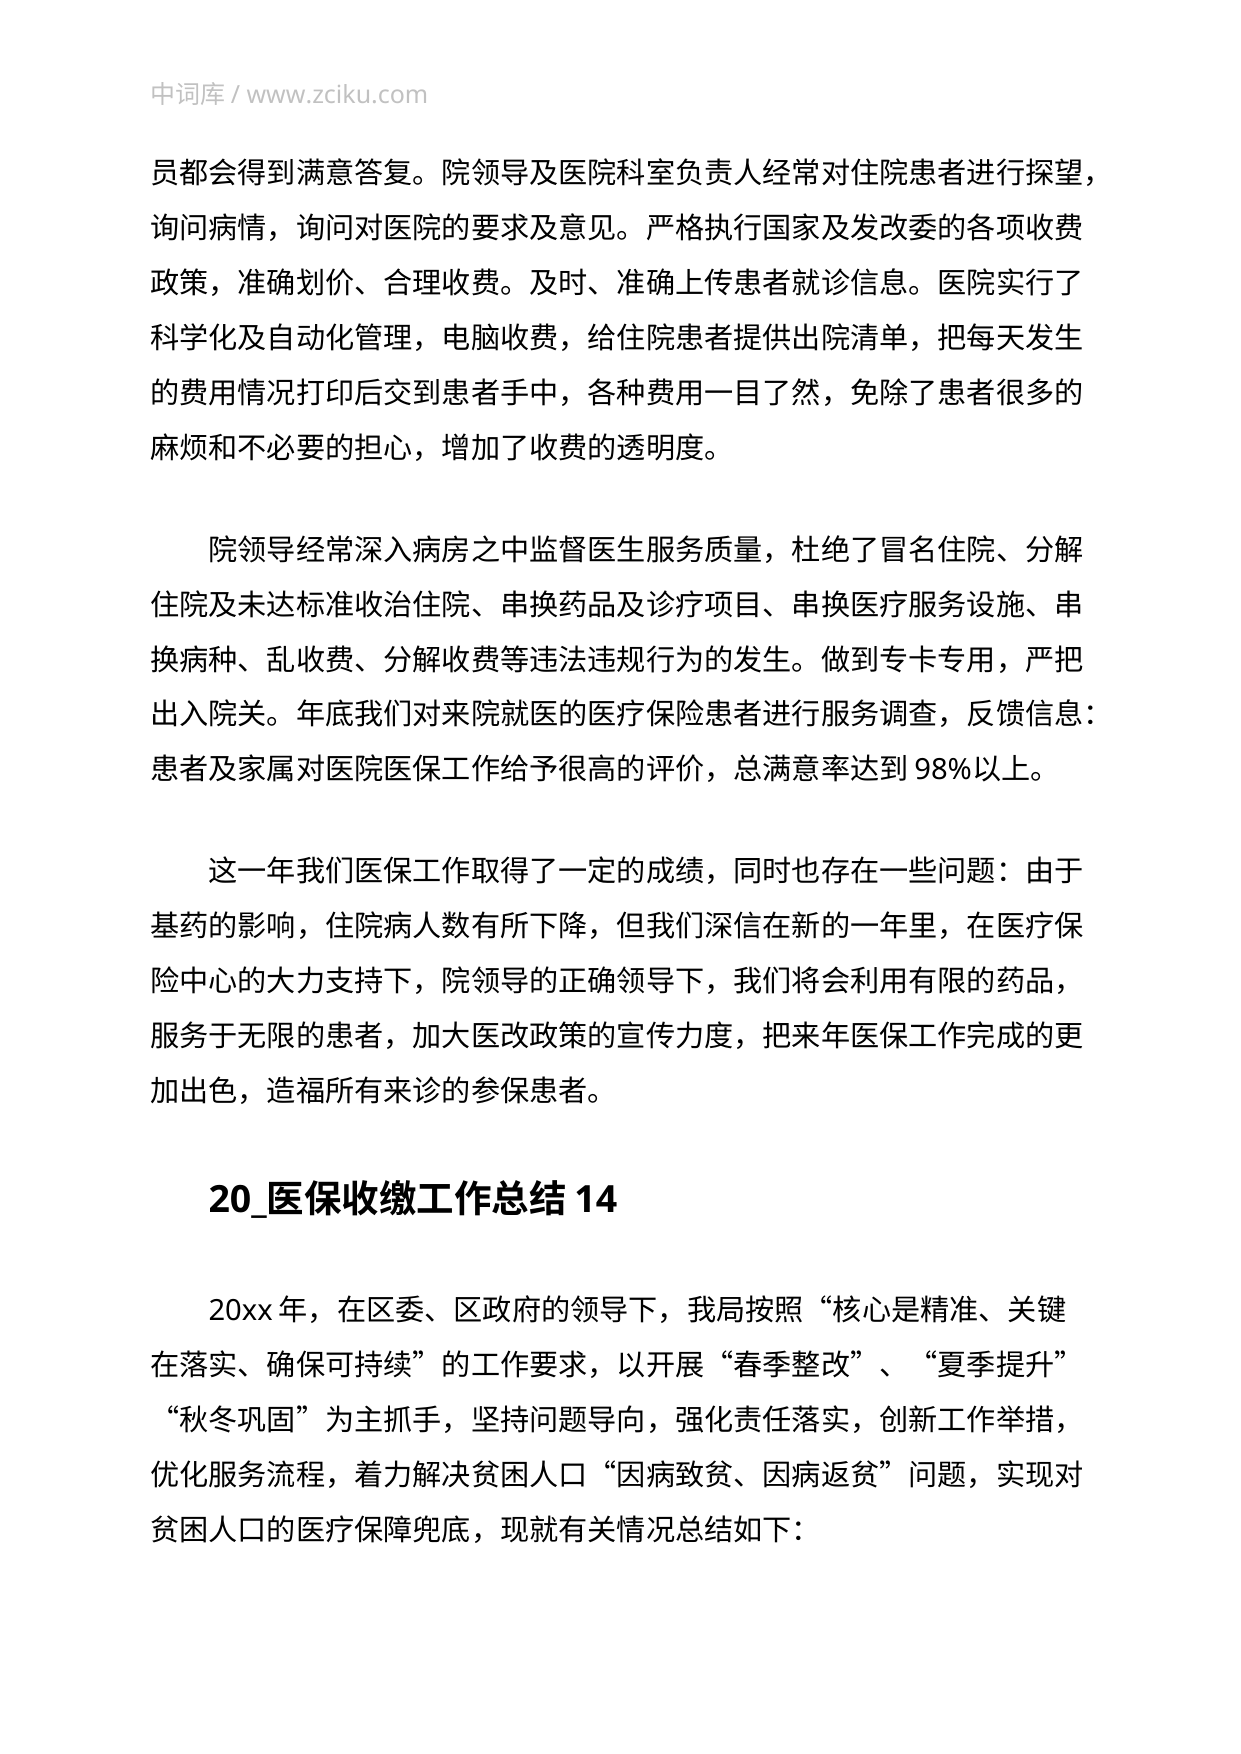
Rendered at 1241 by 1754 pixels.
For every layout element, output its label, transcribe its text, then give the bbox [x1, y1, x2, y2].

text 20xx年，在区委、区政府的领导下，我局按照“核心是精准、关键在落实、确保可持续”的工作要求，以开展“春季整改”、“夏季提升”“秋冬巩固”为主抓手，坚持问题导向，强化责任落实，创新工作举措，优化服务流程，着力解决贫困人口“因病致贫、因病返贫”问题，实现对贫困人口的医疗保障兜底，现就有关情况总结如下： [150, 1287, 1090, 1549]
text 这一年我们医保工作取得了一定的成绩，同时也存在一些问题：由于基药的影响，住院病人数有所下降，但我们深信在新的一年里，在医疗保险中心的大力支持下，院领导的正确领导下，我们将会利用有限的药品，服务于无限的患者，加大医改政策的宣传力度，把来年医保工作完成的更加出色，造福所有来诊的参保患者。 [150, 848, 1090, 1110]
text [150, 150, 1090, 467]
text 20_医保收缴工作总结14 [150, 1169, 1090, 1224]
text 院领导经常深入病房之中监督医生服务质量，杜绝了冒名住院、分解住院及未达标准收治住院、串换药品及诊疗项目、串换医疗服务设施、串换病种、乱收费、分解收费等违法违规行为的发生。做到专卡专用，严把出入院关。年底我们对来院就医的医疗保险患者进行服务调查，反馈信息：患者及家属对医院医保工作给予很高的评价，总满意率达到98%以上。 [150, 526, 1090, 788]
